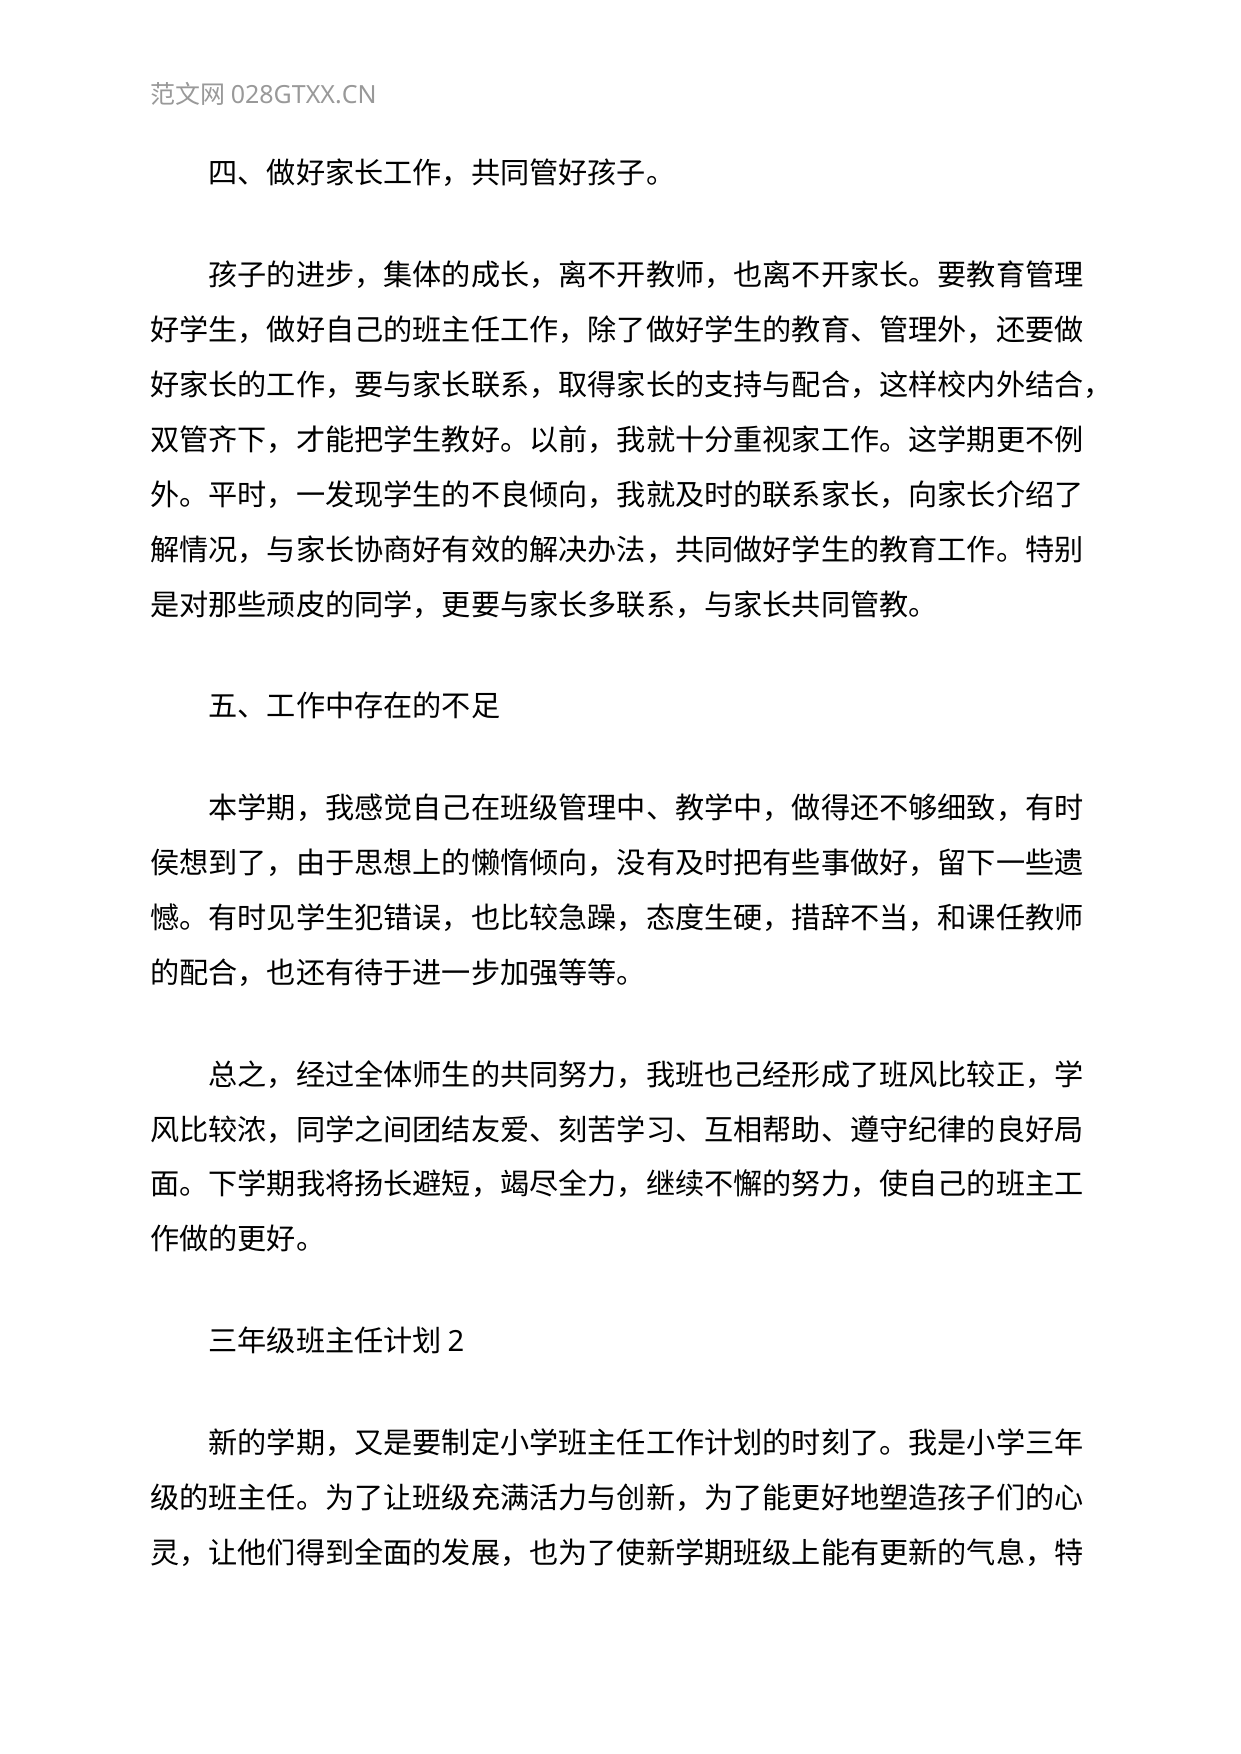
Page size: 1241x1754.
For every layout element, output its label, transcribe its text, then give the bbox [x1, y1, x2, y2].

text 四、做好家长工作，共同管好孩子。 [150, 150, 1090, 192]
text 五、工作中存在的不足 [150, 683, 1090, 725]
text 孩子的进步，集体的成长，离不开教师，也离不开家长。要教育管理好学生，做好自己的班主任工作，除了做好学生的教育、管理外，还要做好家长的工作，要与家长联系，取得家长的支持与配合，这样校内外结合，双管齐下，才能把学生教好。以前，我就十分重视家工作。这学期更不例外。平时，一发现学生的不良倾向，我就及时的联系家长，向家长介绍了解情况，与家长协商好有效的解决办法，共同做好学生的教育工作。特别是对那些顽皮的同学，更要与家长多联系，与家长共同管教。 [150, 252, 1090, 623]
text 三年级班主任计划2 [150, 1318, 1090, 1360]
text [150, 1419, 1090, 1572]
text 总之，经过全体师生的共同努力，我班也己经形成了班风比较正，学风比较浓，同学之间团结友爱、刻苦学习、互相帮助、遵守纪律的良好局面。下学期我将扬长避短，竭尽全力，继续不懈的努力，使自己的班主工作做的更好。 [150, 1051, 1090, 1258]
text 本学期，我感觉自己在班级管理中、教学中，做得还不够细致，有时侯想到了，由于思想上的懒惰倾向，没有及时把有些事做好，留下一些遗憾。有时见学生犯错误，也比较急躁，态度生硬，措辞不当，和课任教师的配合，也还有待于进一步加强等等。 [150, 785, 1090, 992]
